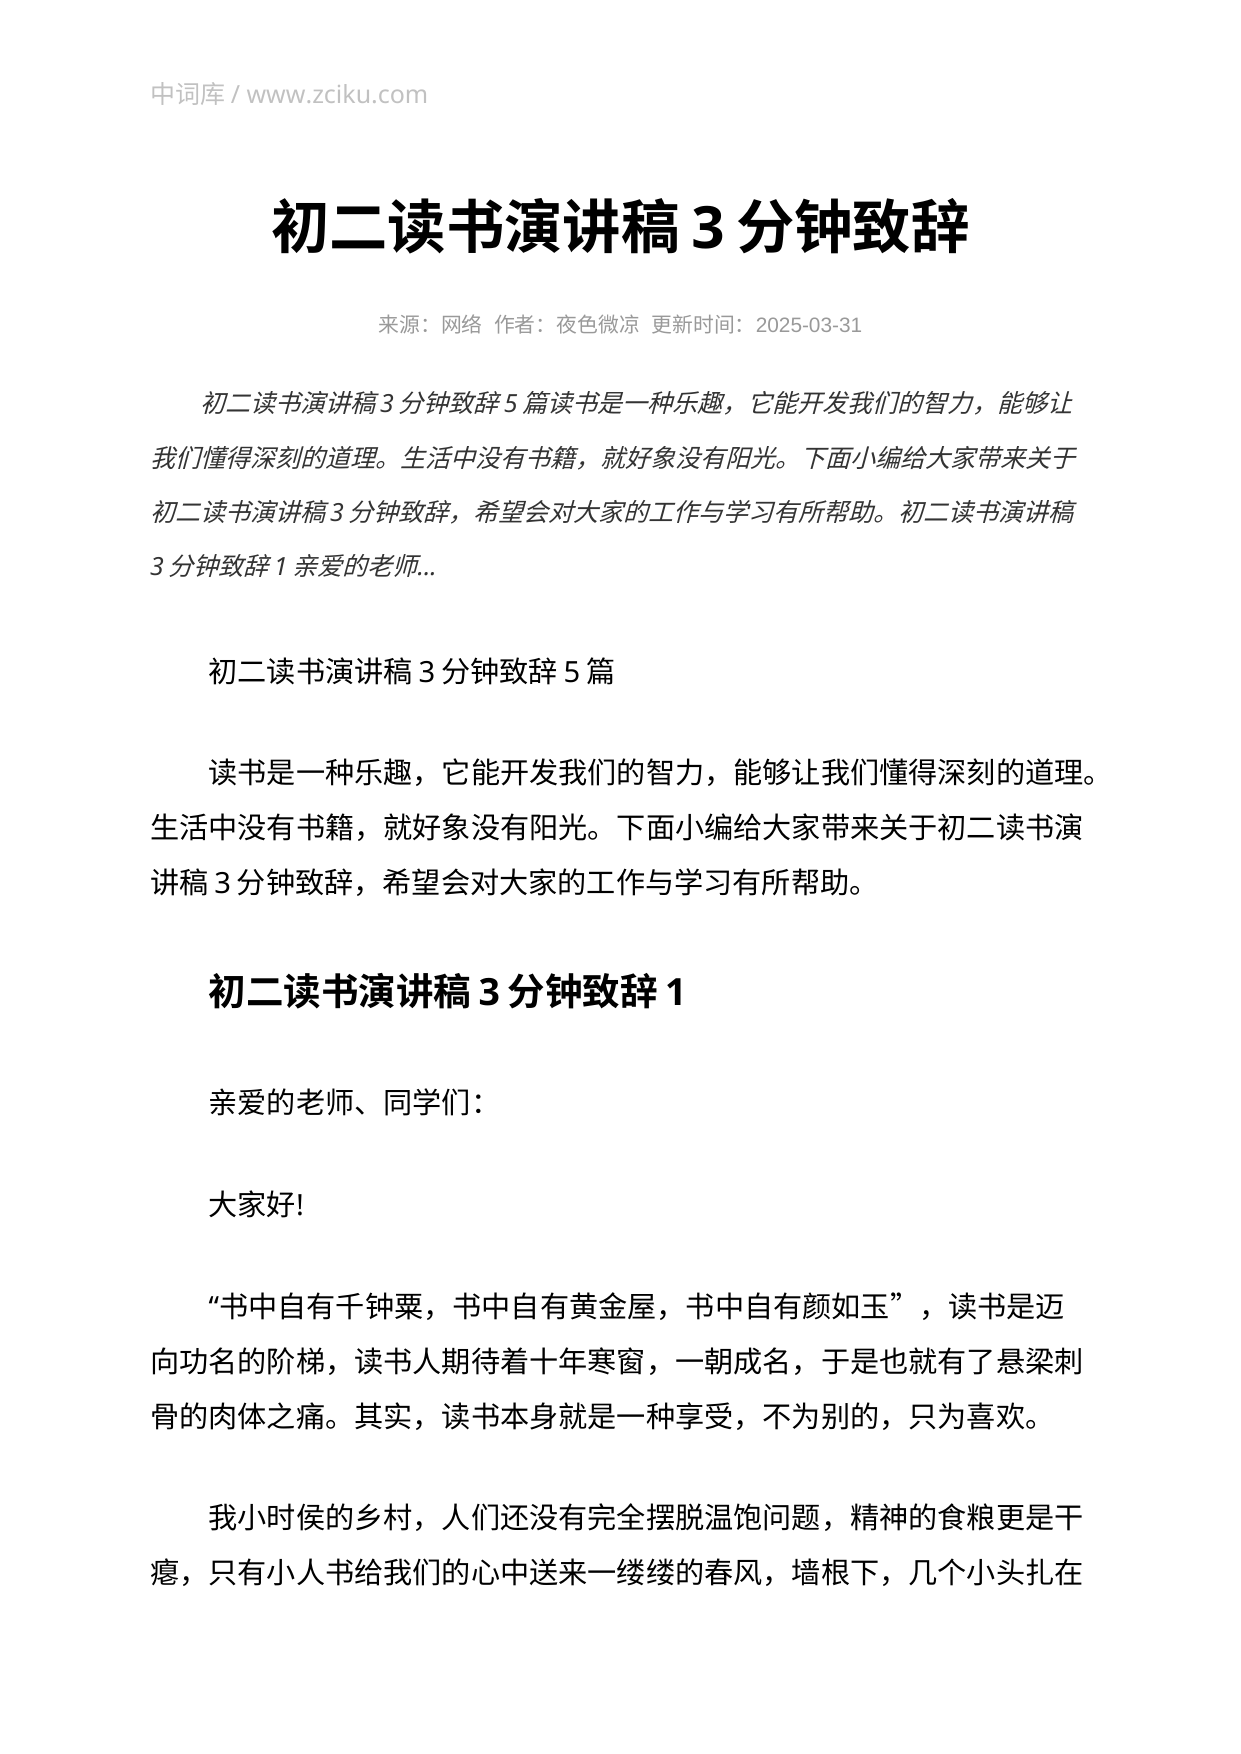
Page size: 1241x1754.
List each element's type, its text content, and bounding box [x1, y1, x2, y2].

text 读书是一种乐趣，它能开发我们的智力，能够让我们懂得深刻的道理。生活中没有书籍，就好象没有阳光。下面小编给大家带来关于初二读书演讲稿3分钟致辞，希望会对大家的工作与学习有所帮助。 [150, 750, 1090, 902]
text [150, 1495, 1090, 1592]
text 来源：网络 作者：夜色微凉 更新时间：2025-03-31 [150, 313, 1090, 337]
text 初二读书演讲稿3分钟致辞5篇 [150, 648, 1090, 691]
text 初二读书演讲稿3分钟致辞1 [150, 962, 1090, 1016]
text 大家好! [150, 1181, 1090, 1224]
text “书中自有千钟粟，书中自有黄金屋，书中自有颜如玉”，读书是迈向功名的阶梯，读书人期待着十年寒窗，一朝成名，于是也就有了悬梁刺骨的肉体之痛。其实，读书本身就是一种享受，不为别的，只为喜欢。 [150, 1283, 1090, 1435]
subtitle 初二读书演讲稿3分钟致辞 [150, 181, 1090, 266]
text 初二读书演讲稿3分钟致辞5篇读书是一种乐趣，它能开发我们的智力，能够让我们懂得深刻的道理。生活中没有书籍，就好象没有阳光。下面小编给大家带来关于初二读书演讲稿3分钟致辞，希望会对大家的工作与学习有所帮助。初二读书演讲稿3分钟致辞1亲爱的老师... [150, 384, 1090, 583]
text 亲爱的老师、同学们： [150, 1079, 1090, 1122]
